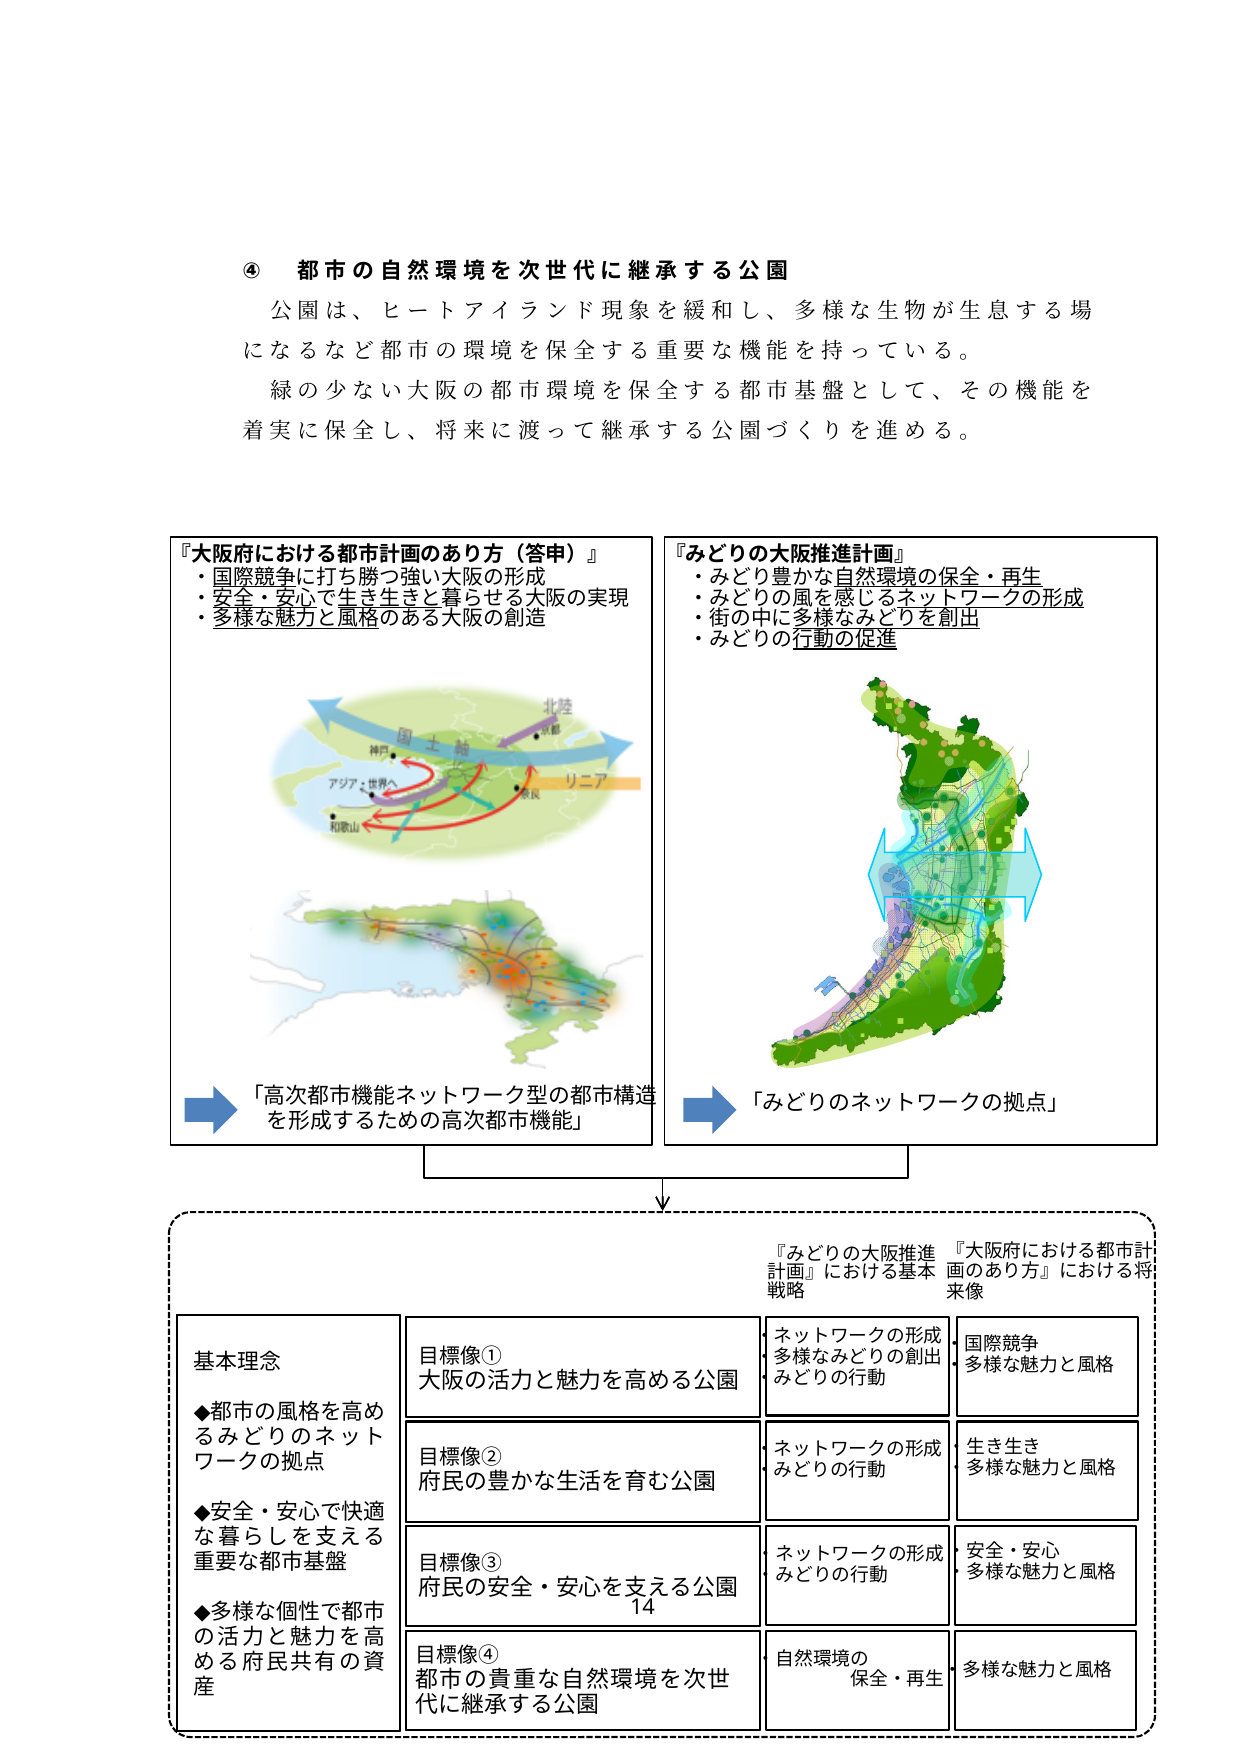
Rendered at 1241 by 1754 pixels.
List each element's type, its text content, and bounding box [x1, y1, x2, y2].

text 緑の少ない大阪の都市環境を保全する都市基盤として、その機能を着実に保全し、将来に渡って継承する公園づくりを進める。 [236, 369, 1098, 449]
picture [822, 919, 985, 1033]
picture [268, 676, 644, 868]
picture [968, 898, 986, 912]
picture [250, 890, 644, 1069]
text 公園は、ヒートアイランド現象を緩和し、多様な生物が生息する場になるなど都市の環境を保全する重要な機能を持っている。 [236, 289, 1098, 369]
list 都市の自然環境を次世代に継承する公園 [231, 248, 1098, 289]
picture [769, 677, 1029, 1066]
picture [911, 898, 950, 910]
picture [812, 898, 1029, 1066]
